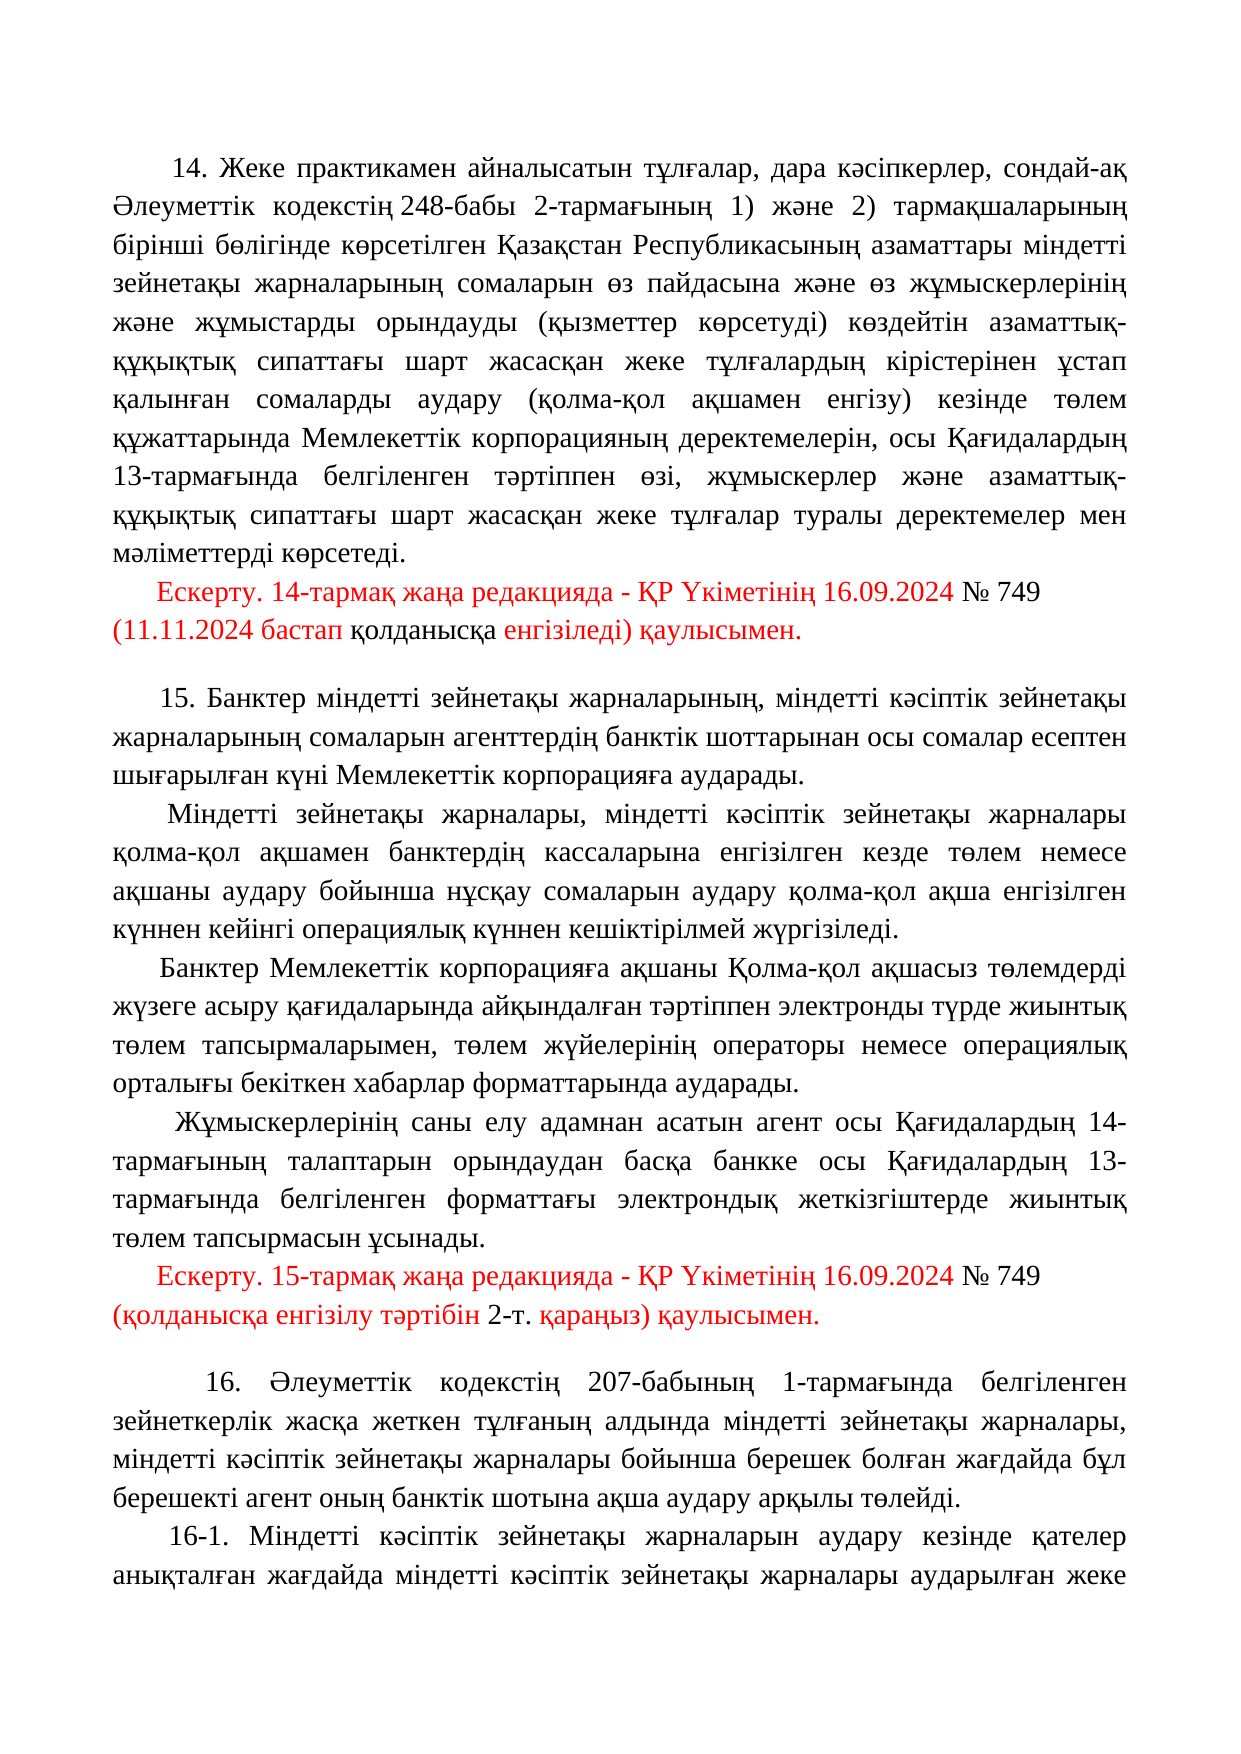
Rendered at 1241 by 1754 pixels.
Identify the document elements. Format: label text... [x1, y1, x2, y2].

text Ескерту. 14-тармақ жаңа редакцияда - ҚР Үкіметінің 16.09.2024 № 749 (11.11.2024 бастап қолданысқа енгізіледі) қаулысымен. [112, 574, 1128, 676]
text Банктер Мемлекеттік корпорацияға ақшаны Қолма-қол ақшасыз төлемдерді жүзеге асыру қағидаларында айқындалған тәртіппен электронды түрде жиынтық төлем тапсырмаларымен, төлем жүйелерінің операторы немесе операциялық орталығы бекіткен хабарлар форматтарында аударады. [112, 950, 1128, 1099]
text Міндетті зейнетақы жарналары, міндетті кәсіптік зейнетақы жарналары қолма-қол ақшамен банктердің кассаларына енгізілген кезде төлем немесе ақшаны аудару бойынша нұсқау сомаларын аудару қолма-қол ақша енгізілген күннен кейінгі операциялық күннен кешіктірілмей жүргізіледі. [112, 796, 1128, 945]
text 14. Жеке практикамен айналысатын тұлғалар, дара кәсіпкерлер, сондай-ақ Әлеуметтік кодекстің 248-бабы 2-тармағының 1) және 2) тармақшаларының бірінші бөлігінде көрсетілген Қазақстан Республикасының азаматтары міндетті зейнетақы жарналарының сомаларын өз пайдасына және өз жұмыскерлерінің және жұмыстарды орындауды (қызметтер көрсетуді) көздейтін азаматтық-құқықтық сипаттағы шарт жасасқан жеке тұлғалардың кірістерінен ұстап қалынған сомаларды аудару (қолма-қол ақшамен енгізу) кезінде төлем құжаттарында Мемлекеттік корпорацияның деректемелерін, осы Қағидалардың 13-тармағында белгіленген тәртіппен өзі, жұмыскерлер және азаматтық-құқықтық сипаттағы шарт жасасқан жеке тұлғалар туралы деректемелер мен мәліметтерді көрсетеді. [112, 150, 1128, 569]
text 16. Әлеуметтік кодекстің 207-бабының 1-тармағында белгіленген зейнеткерлік жасқа жеткен тұлғаның алдында міндетті зейнетақы жарналары, міндетті кәсіптік зейнетақы жарналары бойынша берешек болған жағдайда бұл берешекті агент оның банктік шотына ақша аудару арқылы төлейді. [112, 1364, 1128, 1513]
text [112, 1518, 1128, 1591]
text 15. Банктер міндетті зейнетақы жарналарының, міндетті кәсіптік зейнетақы жарналарының сомаларын агенттердің банктік шоттарынан осы сомалар есептен шығарылған күні Мемлекеттік корпорацияға аударады. [112, 680, 1128, 791]
text Жұмыскерлерінің саны елу адамнан асатын агент осы Қағидалардың 14-тармағының талаптарын орындаудан басқа банкке осы Қағидалардың 13-тармағында белгіленген форматтағы электрондық жеткізгіштерде жиынтық төлем тапсырмасын ұсынады. [112, 1104, 1128, 1253]
text Ескерту. 15-тармақ жаңа редакцияда - ҚР Үкіметінің 16.09.2024 № 749 (қолданысқа енгізілу тәртібін 2-т. қараңыз) қаулысымен. [112, 1258, 1128, 1361]
